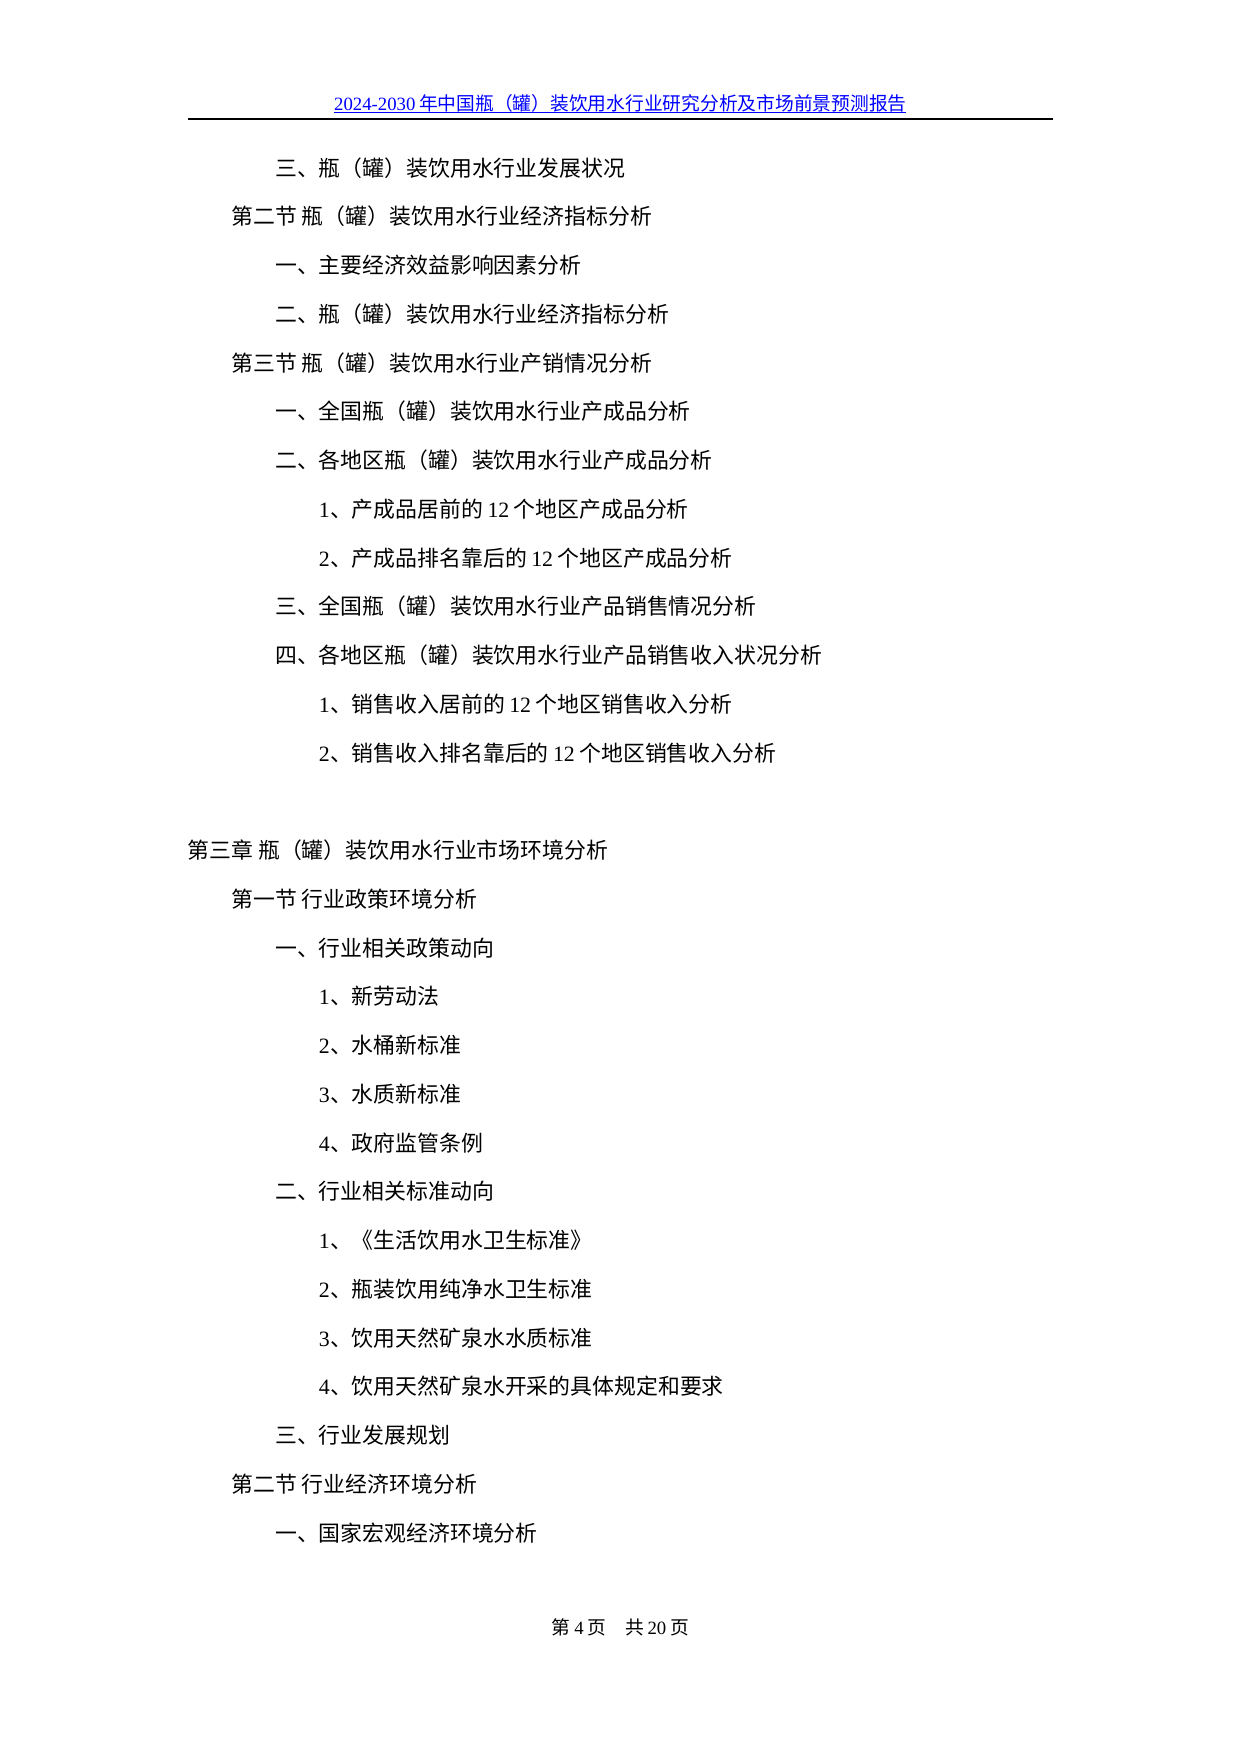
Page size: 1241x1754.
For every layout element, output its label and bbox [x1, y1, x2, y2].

text [187, 150, 1053, 1548]
